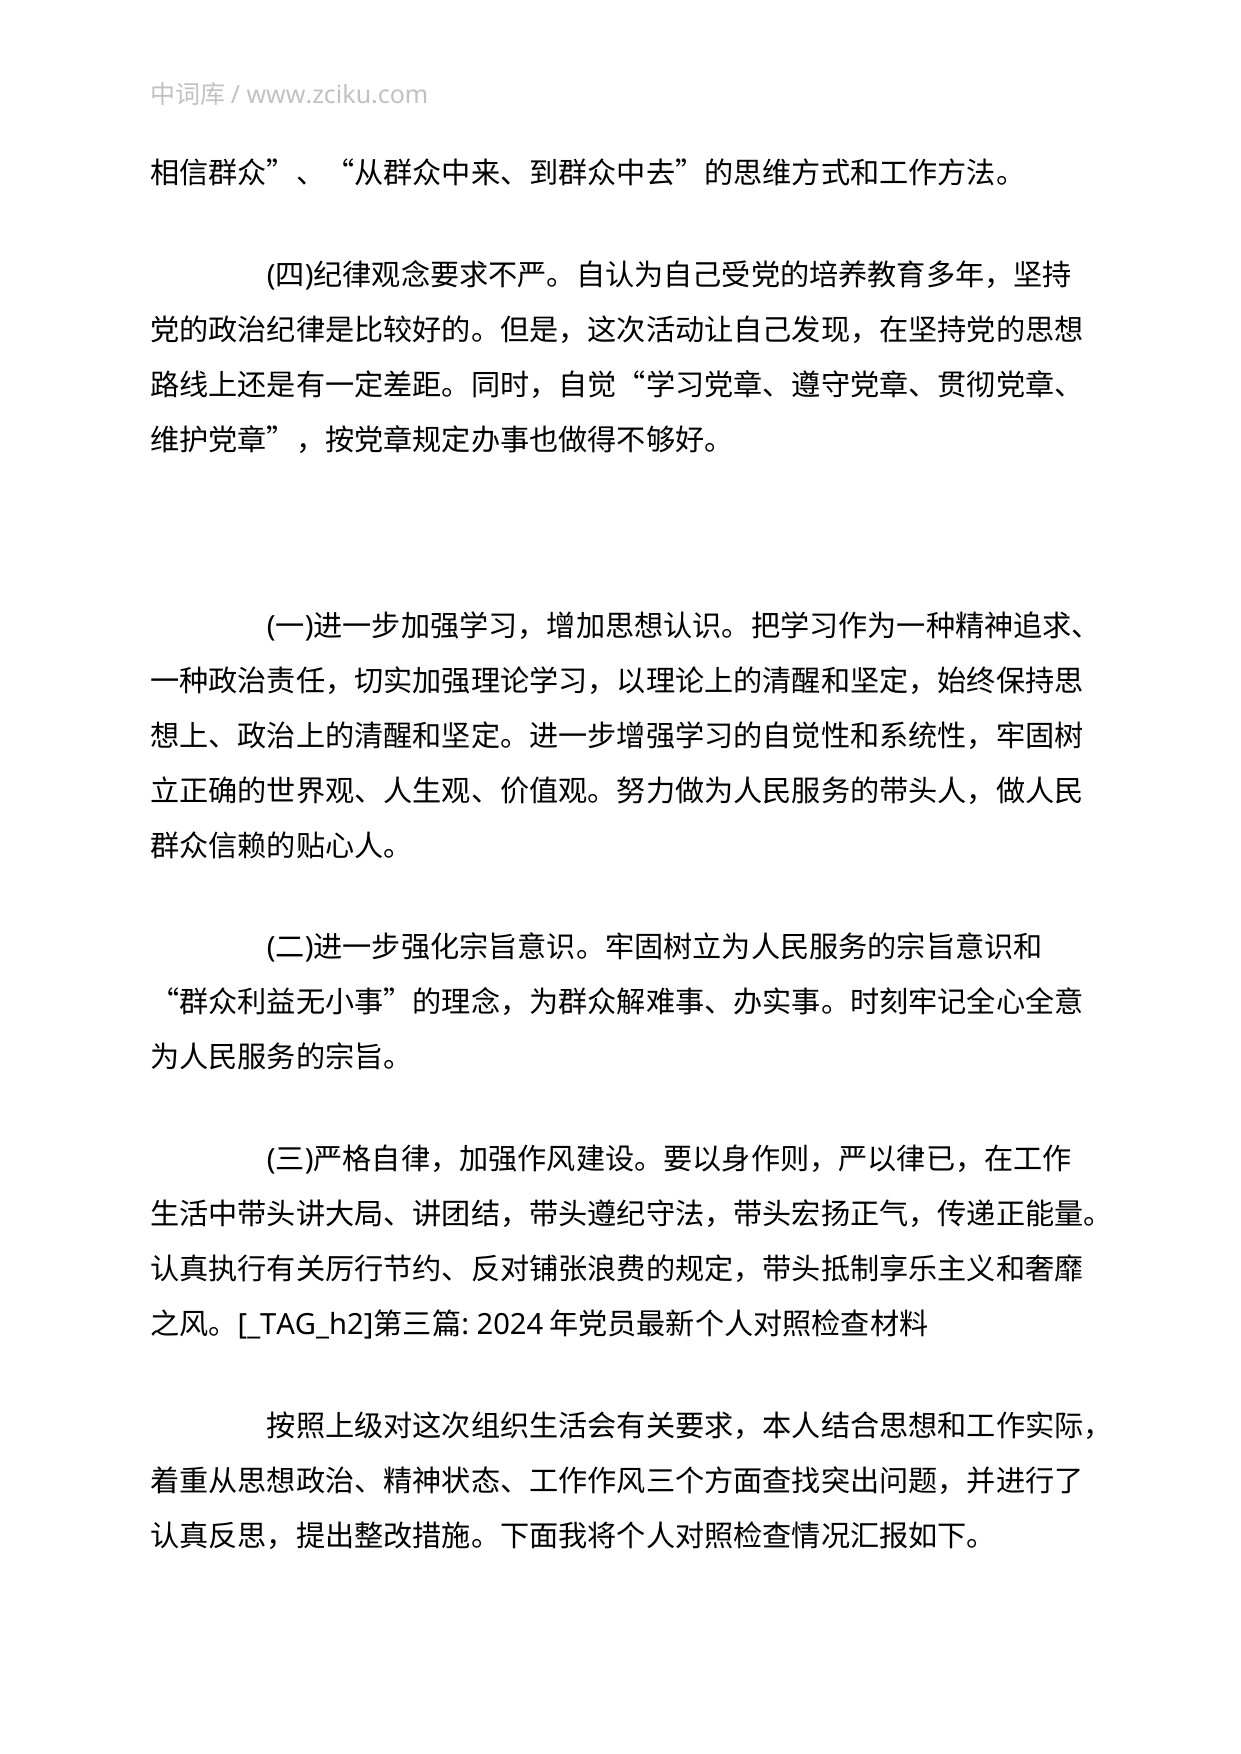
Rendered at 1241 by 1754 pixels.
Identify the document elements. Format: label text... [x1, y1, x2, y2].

text (三)严格自律，加强作风建设。要以身作则，严以律已，在工作生活中带头讲大局、讲团结，带头遵纪守法，带头宏扬正气，传递正能量。认真执行有关厉行节约、反对铺张浪费的规定，带头抵制享乐主义和奢靡之风。[_TAG_h2]第三篇: 2024年党员最新个人对照检查材料 [150, 1136, 1090, 1343]
text (一)进一步加强学习，增加思想认识。把学习作为一种精神追求、一种政治责任，切实加强理论学习，以理论上的清醒和坚定，始终保持思想上、政治上的清醒和坚定。进一步增强学习的自觉性和系统性，牢固树立正确的世界观、人生观、价值观。努力做为人民服务的带头人，做人民群众信赖的贴心人。 [150, 602, 1090, 864]
text (二)进一步强化宗旨意识。牢固树立为人民服务的宗旨意识和“群众利益无小事”的理念，为群众解难事、办实事。时刻牢记全心全意为人民服务的宗旨。 [150, 924, 1090, 1076]
text 按照上级对这次组织生活会有关要求，本人结合思想和工作实际，着重从思想政治、精神状态、工作作风三个方面查找突出问题，并进行了认真反思，提出整改措施。下面我将个人对照检查情况汇报如下。 [150, 1402, 1090, 1554]
text (四)纪律观念要求不严。自认为自己受党的培养教育多年，坚持党的政治纪律是比较好的。但是，这次活动让自己发现，在坚持党的思想路线上还是有一定差距。同时，自觉“学习党章、遵守党章、贯彻党章、维护党章”，按党章规定办事也做得不够好。 [150, 252, 1090, 459]
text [150, 150, 1090, 192]
